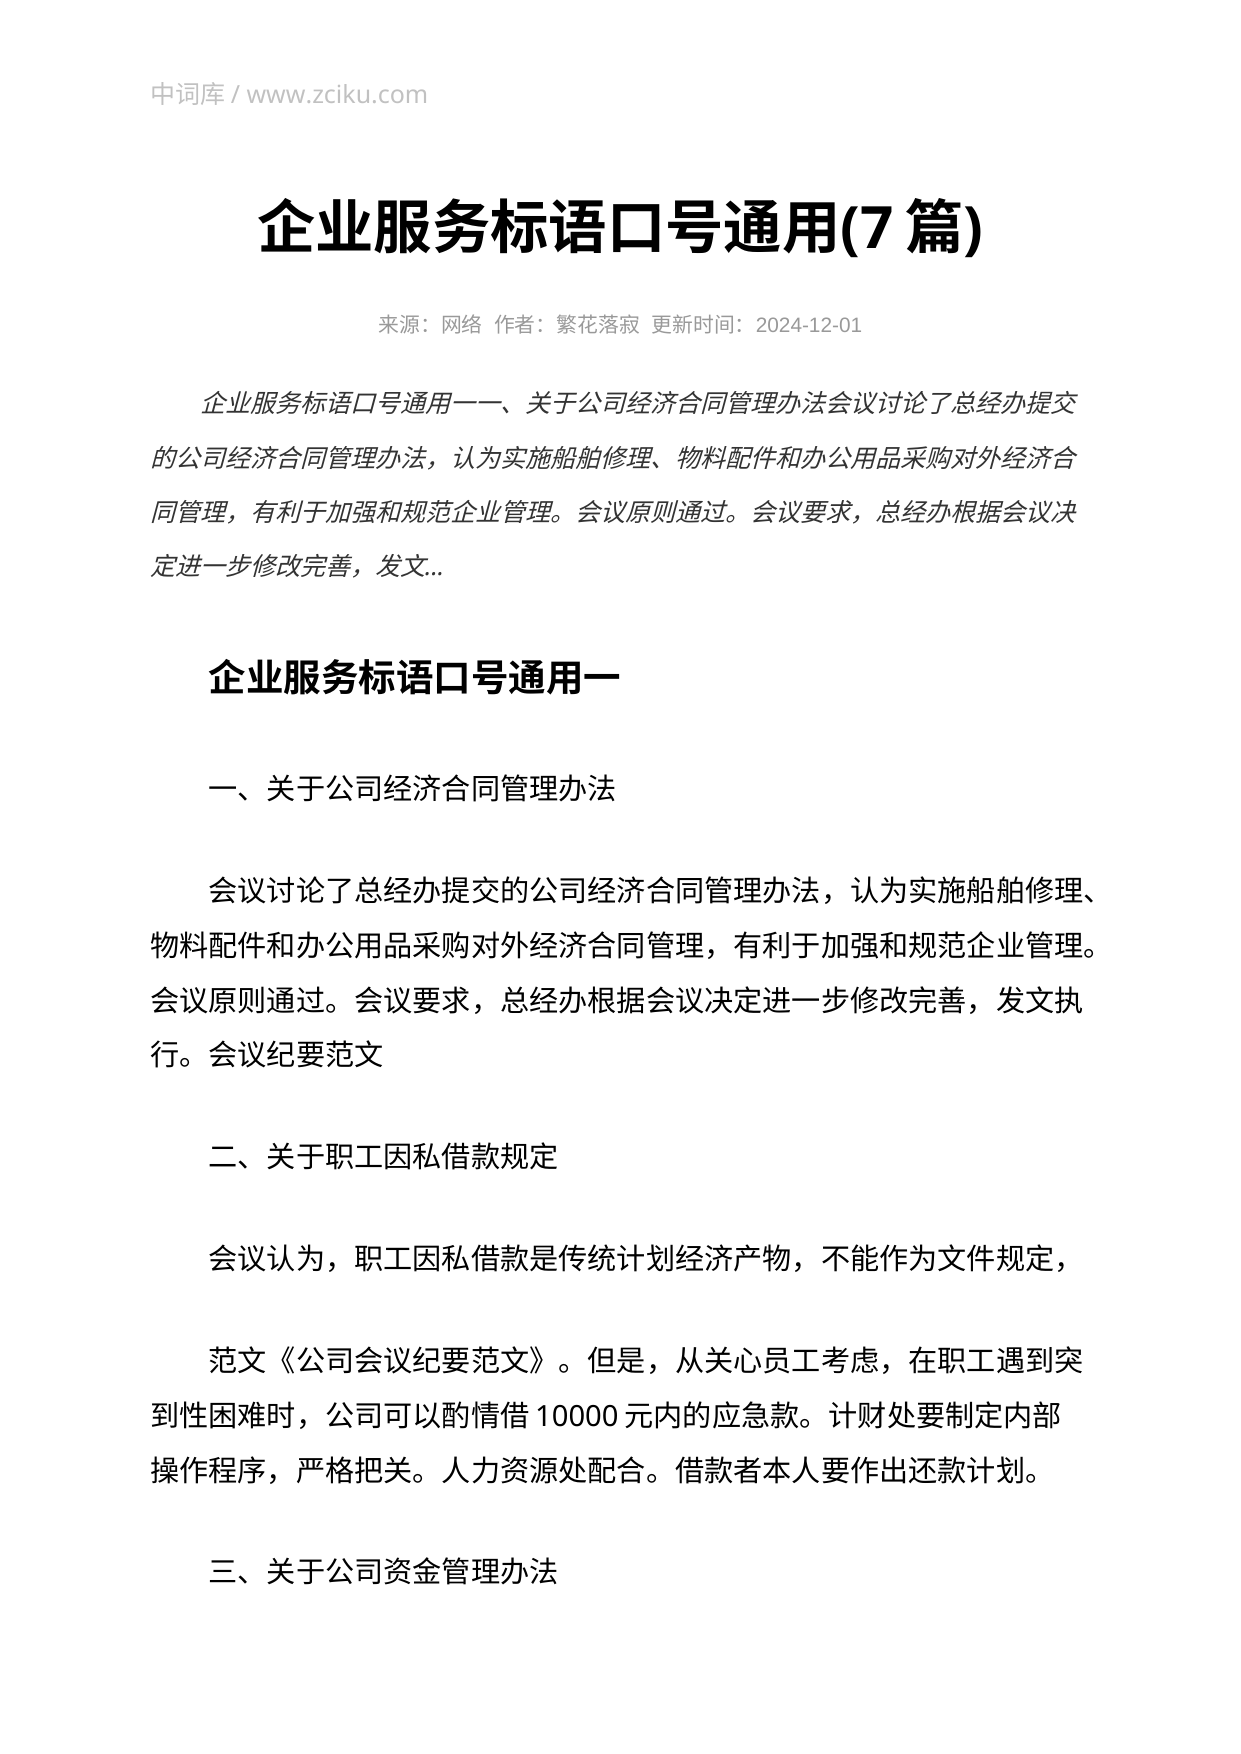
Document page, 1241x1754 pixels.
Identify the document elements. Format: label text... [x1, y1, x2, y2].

text 会议讨论了总经办提交的公司经济合同管理办法，认为实施船舶修理、物料配件和办公用品采购对外经济合同管理，有利于加强和规范企业管理。会议原则通过。会议要求，总经办根据会议决定进一步修改完善，发文执行。会议纪要范文 [150, 867, 1090, 1074]
text 三、关于公司资金管理办法 [150, 1549, 1090, 1591]
subtitle 企业服务标语口号通用(7篇) [150, 181, 1090, 266]
text 企业服务标语口号通用一一、关于公司经济合同管理办法会议讨论了总经办提交的公司经济合同管理办法，认为实施船舶修理、物料配件和办公用品采购对外经济合同管理，有利于加强和规范企业管理。会议原则通过。会议要求，总经办根据会议决定进一步修改完善，发文... [150, 384, 1090, 583]
text 来源：网络 作者：繁花落寂 更新时间：2024-12-01 [150, 313, 1090, 337]
text 一、关于公司经济合同管理办法 [150, 766, 1090, 808]
text 会议认为，职工因私借款是传统计划经济产物，不能作为文件规定， [150, 1236, 1090, 1278]
text 企业服务标语口号通用一 [150, 648, 1090, 702]
text 范文《公司会议纪要范文》。但是，从关心员工考虑，在职工遇到突到性困难时，公司可以酌情借10000元内的应急款。计财处要制定内部操作程序，严格把关。人力资源处配合。借款者本人要作出还款计划。 [150, 1337, 1090, 1489]
text 二、关于职工因私借款规定 [150, 1134, 1090, 1176]
